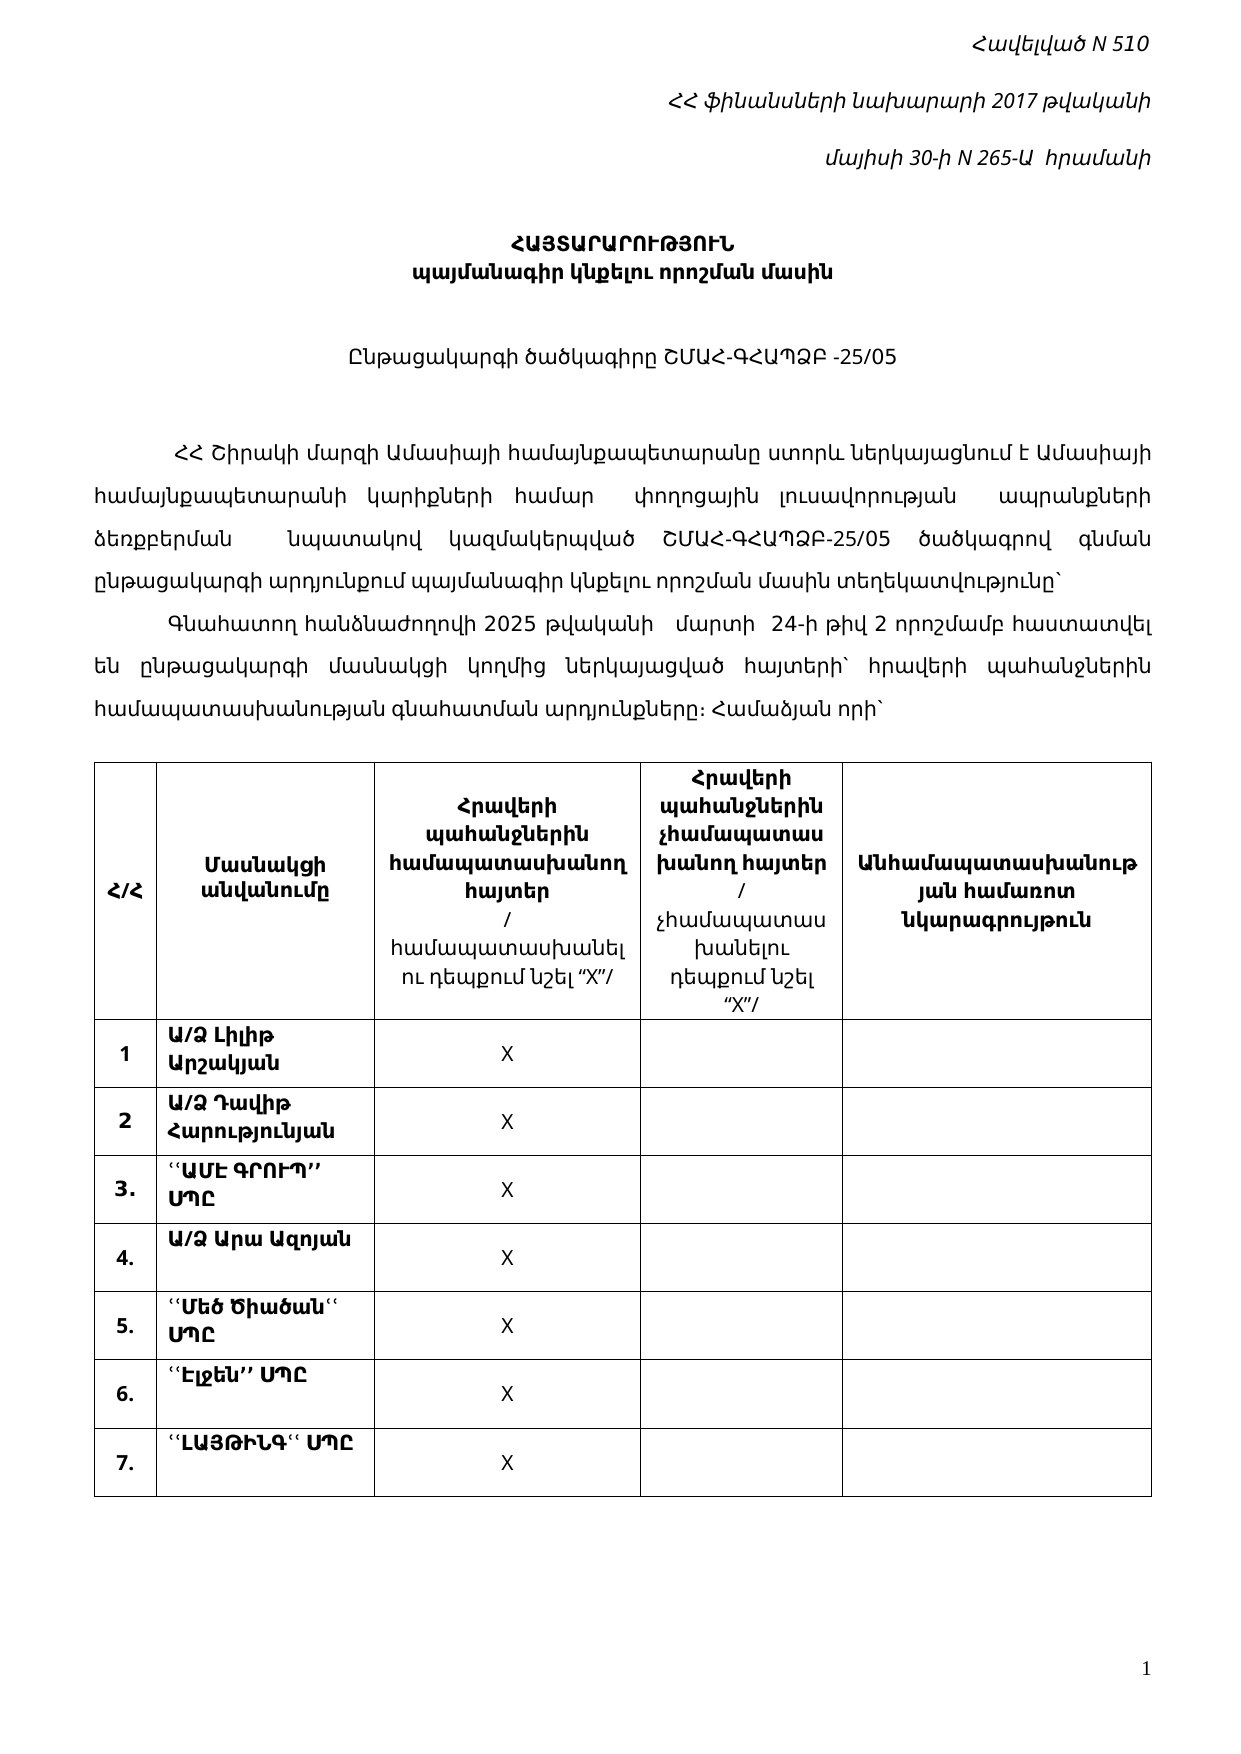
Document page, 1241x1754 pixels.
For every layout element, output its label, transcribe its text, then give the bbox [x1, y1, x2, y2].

table_header Անհամապատասխանության համառոտ նկարագրույթուն [843, 763, 1151, 1019]
table_cell X [375, 1292, 640, 1359]
table_cell ՙՙՄեծ Ծիածանՙՙ ՍՊԸ [157, 1292, 374, 1359]
table_cell X [375, 1429, 640, 1496]
table_header Հրավերի պահանջներին համապատասխանող հայտեր /համապատասխանելու դեպքում նշել “X”/ [375, 763, 640, 1019]
table_cell 5. [95, 1292, 156, 1359]
text Հավելված N 510 [94, 29, 1152, 58]
table_cell 6. [95, 1360, 156, 1427]
table_cell X [375, 1088, 640, 1155]
table_cell 7. [95, 1429, 156, 1496]
table_cell [843, 1429, 1151, 1496]
table_header Մասնակցի անվանումը [157, 763, 374, 1019]
table_cell Ա/Ձ Արա Ազոյան [157, 1224, 374, 1291]
text մայիսի 30-ի N 265-Ա հրամանի [94, 143, 1152, 172]
table_cell Ա/Ձ Լիլիթ Արշակյան [157, 1020, 374, 1087]
table_header Հրավերի պահանջներին չհամապատասխանող հայտեր /չհամապատասխանելու դեպքում նշել “X”/ [641, 763, 842, 1019]
table_cell [641, 1088, 842, 1155]
table_cell [843, 1020, 1151, 1087]
table_cell Ա/Ձ Դավիթ Հարությունյան [157, 1088, 374, 1155]
table_cell X [375, 1156, 640, 1223]
table_cell ՙՙԼԱՅԹԻՆԳՙՙ ՍՊԸ [157, 1429, 374, 1496]
text Գնահատող հանձնաժողովի 2025 թվականի մարտի 24-ի թիվ 2 որոշմամբ հաստատվել են ընթացակարգի մասնակցի կողմից ներկայացված հայտերի` հրավերի պահանջներին համապատասխանության գնահատման արդյունքները։ Համաձյան որի` [94, 609, 1152, 722]
table_cell 4. [95, 1224, 156, 1291]
table_cell [641, 1360, 842, 1427]
table_cell [641, 1429, 842, 1496]
table_cell [843, 1292, 1151, 1359]
text Ընթացակարգի ծածկագիրը ՇՄԱՀ-ԳՀԱՊՁԲ -25/05 [94, 342, 1152, 371]
table_cell 2 [95, 1088, 156, 1155]
table_cell X [375, 1360, 640, 1427]
text ՀԱՅՏԱՐԱՐՈՒԹՅՈՒՆ [94, 229, 1152, 257]
table_cell [641, 1292, 842, 1359]
table_cell [641, 1224, 842, 1291]
table_cell X [375, 1224, 640, 1291]
table_cell X [375, 1020, 640, 1087]
table_cell [641, 1156, 842, 1223]
table_cell [641, 1020, 842, 1087]
table_cell ՙՙԷլջեն՚՚ ՍՊԸ [157, 1360, 374, 1427]
table_cell [843, 1156, 1151, 1223]
text պայմանագիր կնքելու որոշման մասին [94, 257, 1152, 286]
table_cell ՙՙԱՄԷ ԳՐՈՒՊ՚՚ ՍՊԸ [157, 1156, 374, 1223]
table_cell [843, 1360, 1151, 1427]
text ՀՀ Շիրակի մարզի Ամասիայի համայնքապետարանը ստորև ներկայացնում է Ամասիայի համայնքապետարանի կարիքների համար փողոցային լուսավորության ապրանքների ձեռքբերման նպատակով կազմակերպված ՇՄԱՀ-ԳՀԱՊՁԲ-25/05 ծածկագրով գնման ընթացակարգի արդյունքում պայմանագիր կնքելու որոշման մասին տեղեկատվությունը` [94, 438, 1152, 595]
table_cell [843, 1224, 1151, 1291]
text ՀՀ ֆինանսների նախարարի 2017 թվականի [94, 86, 1152, 115]
table_cell 1 [95, 1020, 156, 1087]
table_header Հ/Հ [95, 763, 156, 1019]
table_cell 3. [95, 1156, 156, 1223]
table_cell [843, 1088, 1151, 1155]
